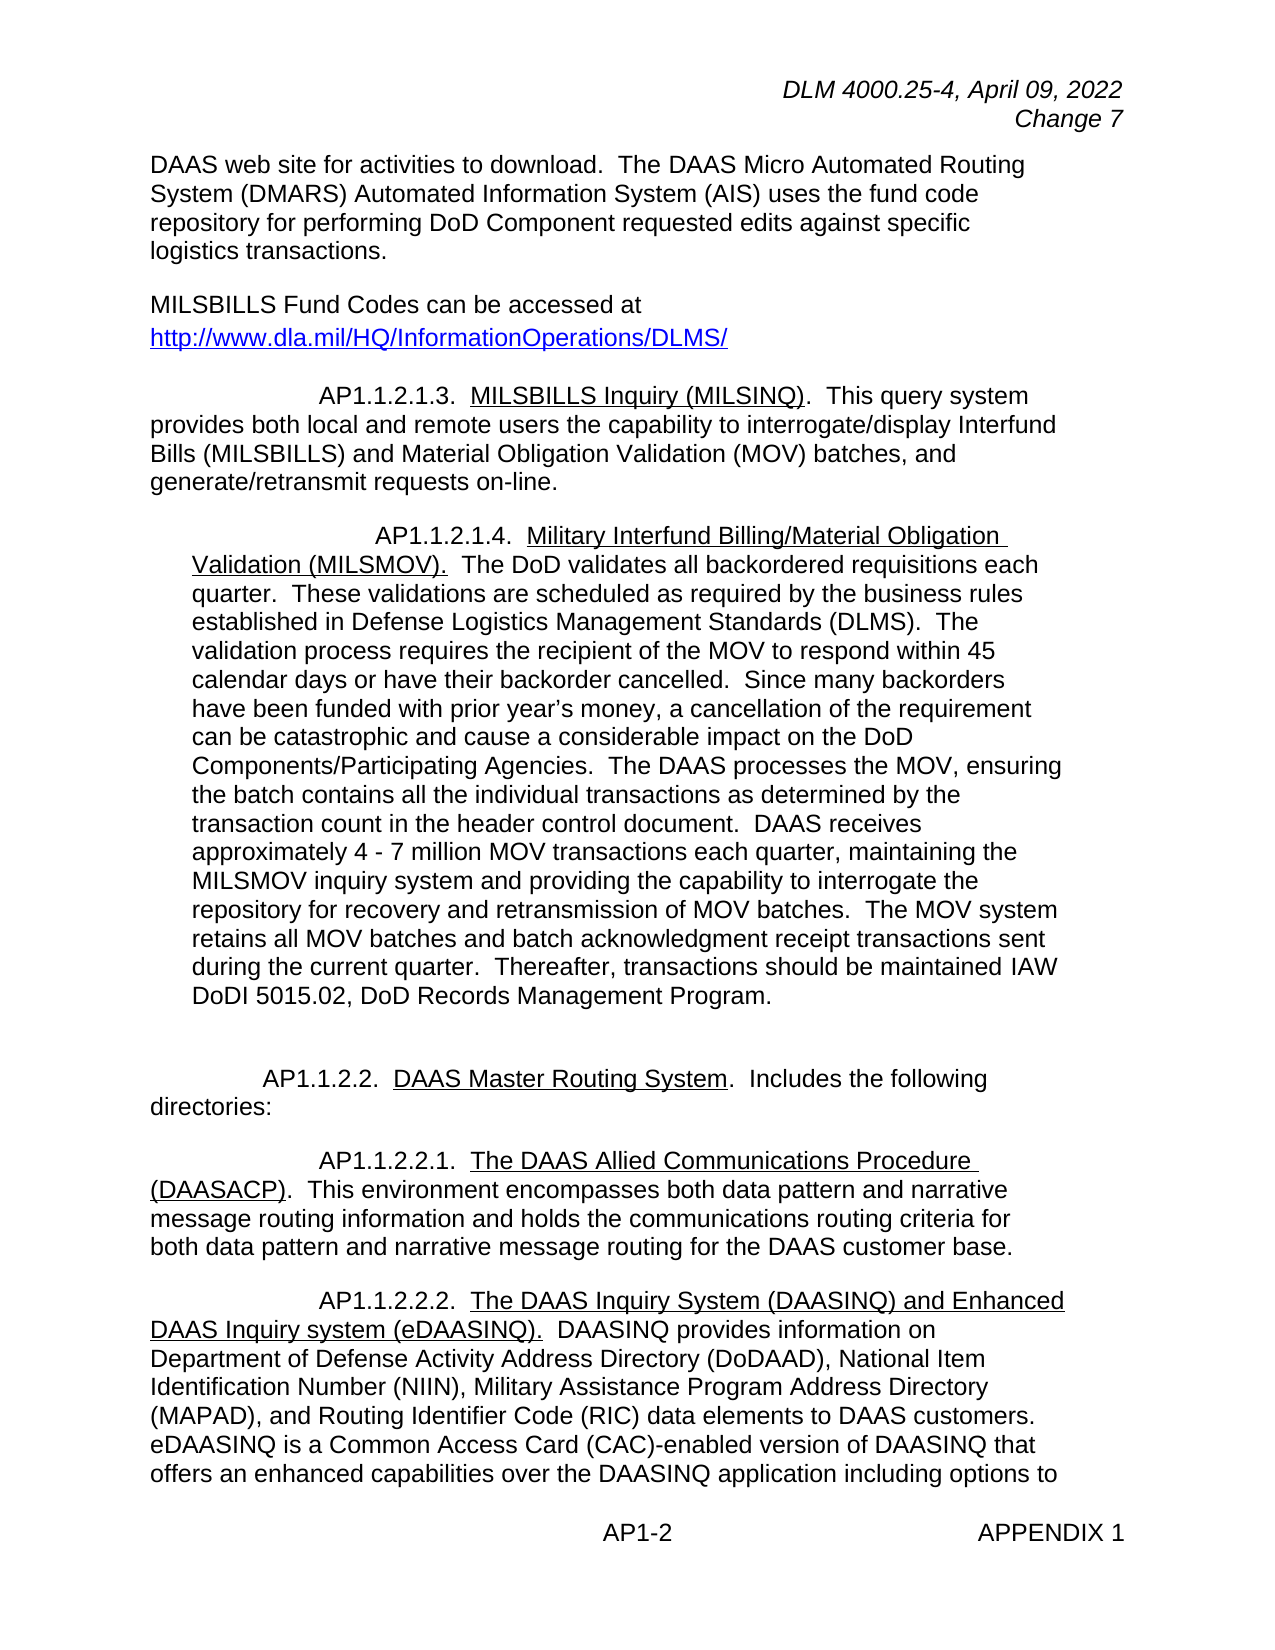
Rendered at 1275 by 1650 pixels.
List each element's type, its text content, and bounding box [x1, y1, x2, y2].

text AP1.1.2.1.4. Military Interfund Billing/Material Obligation Validation (MILSMOV). The DoD validates all backordered requisitions each quarter. These validations are scheduled as required by the business rules established in Defense Logistics Management Standards (DLMS). The validation process requires the recipient of the MOV to respond within 45 calendar days or have their backorder cancelled. Since many backorders have been funded with prior year’s money, a cancellation of the requirement can be catastrophic and cause a considerable impact on the DoD Components/Participating Agencies. The DAAS processes the MOV, ensuring the batch contains all the individual transactions as determined by the transaction count in the header control document. DAAS receives approximately 4 - 7 million MOV transactions each quarter, maintaining the MILSMOV inquiry system and providing the capability to interrogate the repository for recovery and retransmission of MOV batches. The MOV system retains all MOV batches and batch acknowledgment receipt transactions sent during the current quarter. Thereafter, transactions should be maintained IAW DoDI 5015.02, DoD Records Management Program. [192, 521, 1065, 1010]
text AP1.1.2.1.3. MILSBILLS Inquiry (MILSINQ). This query system provides both local and remote users the capability to interrogate/display Interfund Bills (MILSBILLS) and Material Obligation Validation (MOV) batches, and generate/retransmit requests on-line. [150, 381, 1065, 496]
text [150, 150, 1065, 265]
text MILSBILLS Fund Codes can be accessed at http://www.dla.mil/HQ/InformationOperations/DLMS/ [150, 290, 1065, 352]
text AP1.1.2.2. DAAS Master Routing System. Includes the following directories: [150, 1063, 1065, 1121]
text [150, 1286, 1065, 1487]
text AP1.1.2.2.1. The DAAS Allied Communications Procedure (DAASACP). This environment encompasses both data pattern and narrative message routing information and holds the communications routing criteria for both data pattern and narrative message routing for the DAAS customer base. [150, 1146, 1065, 1261]
